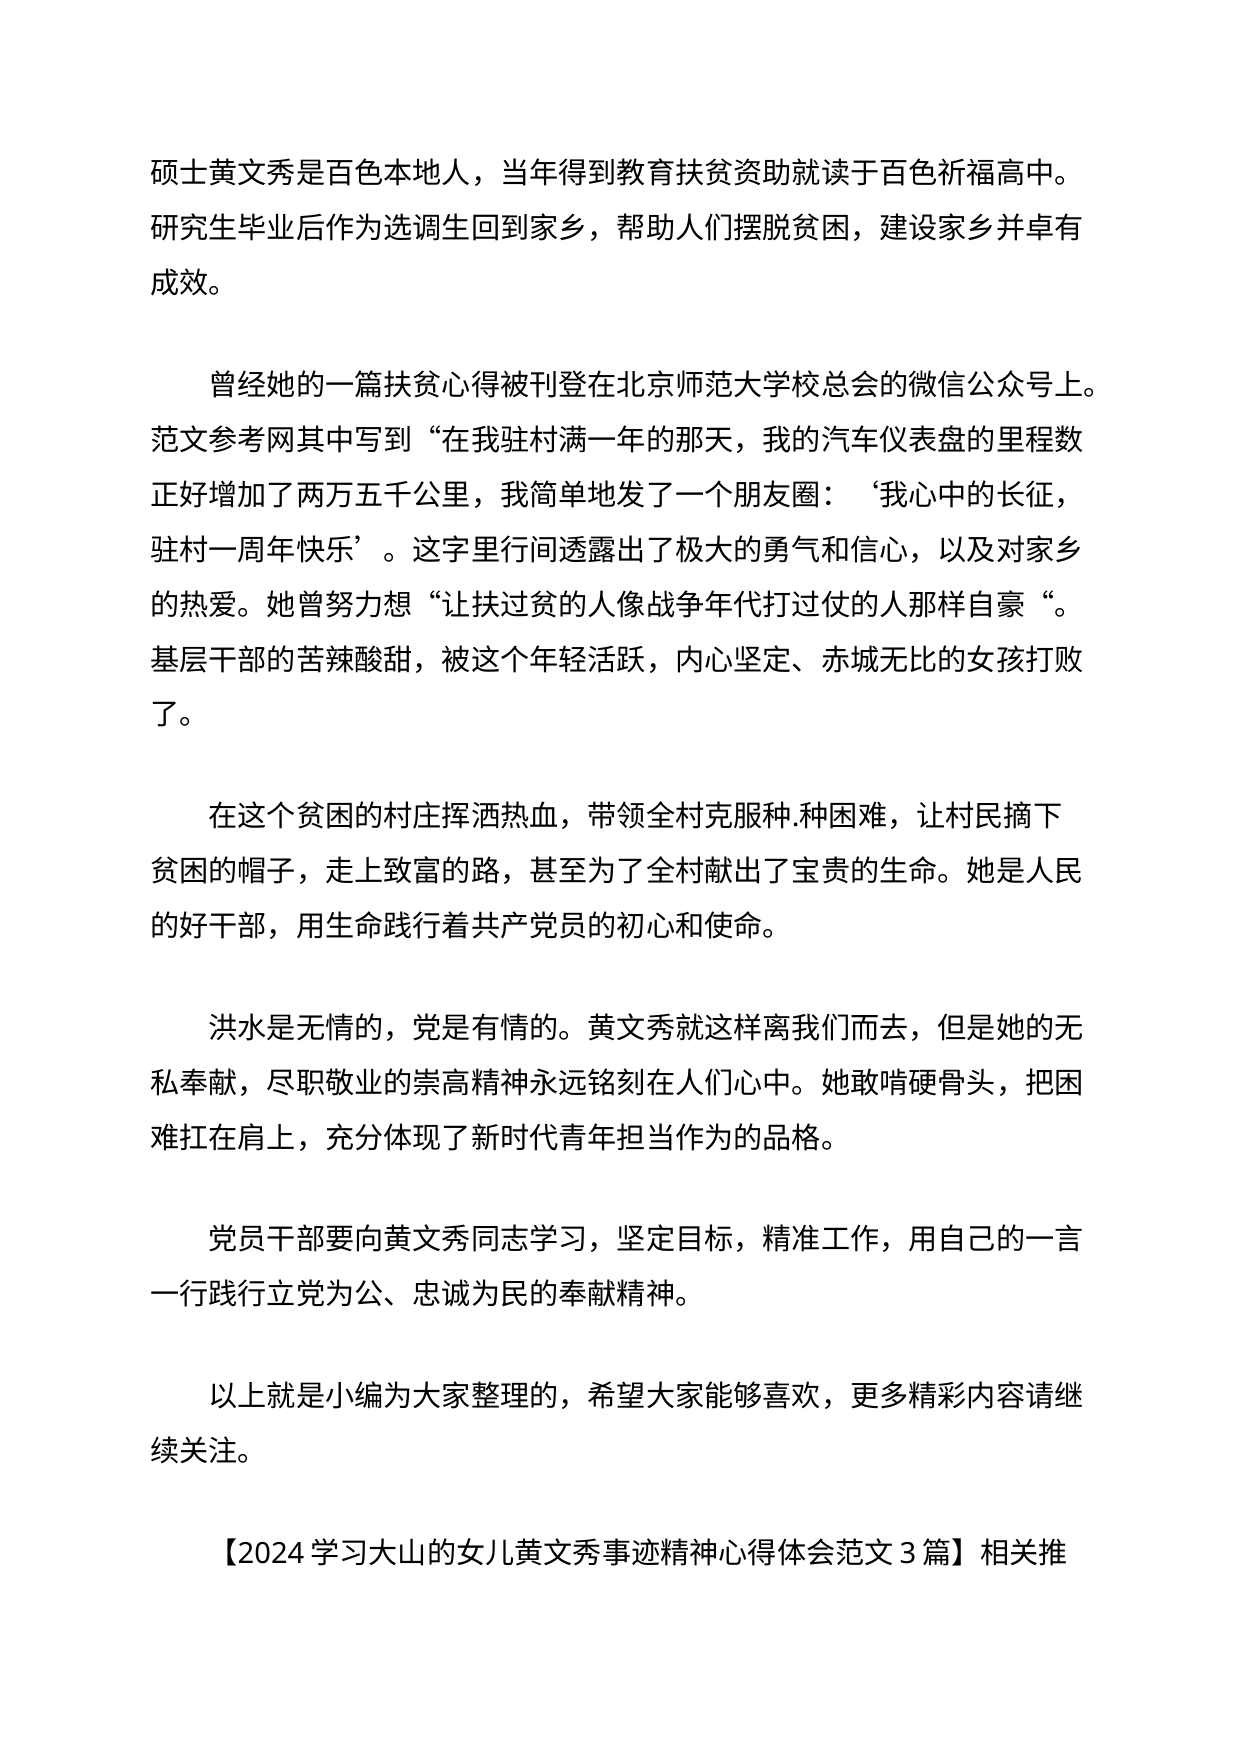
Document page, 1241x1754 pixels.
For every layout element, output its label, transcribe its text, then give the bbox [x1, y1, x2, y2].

text 以上就是小编为大家整理的，希望大家能够喜欢，更多精彩内容请继续关注。 [150, 1373, 1090, 1470]
text 党员干部要向黄文秀同志学习，坚定目标，精准工作，用自己的一言一行践行立党为公、忠诚为民的奉献精神。 [150, 1216, 1090, 1313]
text 曾经她的一篇扶贫心得被刊登在北京师范大学校总会的微信公众号上。范文参考网其中写到“在我驻村满一年的那天，我的汽车仪表盘的里程数正好增加了两万五千公里，我简单地发了一个朋友圈：‘我心中的长征，驻村一周年快乐’。这字里行间透露出了极大的勇气和信心，以及对家乡的热爱。她曾努力想“让扶过贫的人像战争年代打过仗的人那样自豪“。基层干部的苦辣酸甜，被这个年轻活跃，内心坚定、赤城无比的女孩打败了。 [150, 362, 1090, 733]
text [150, 150, 1090, 302]
text 洪水是无情的，党是有情的。黄文秀就这样离我们而去，但是她的无私奉献，尽职敬业的崇高精神永远铭刻在人们心中。她敢啃硬骨头，把困难扛在肩上，充分体现了新时代青年担当作为的品格。 [150, 1004, 1090, 1156]
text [150, 1529, 1090, 1572]
text 在这个贫困的村庄挥洒热血，带领全村克服种.种困难，让村民摘下贫困的帽子，走上致富的路，甚至为了全村献出了宝贵的生命。她是人民的好干部，用生命践行着共产党员的初心和使命。 [150, 793, 1090, 945]
